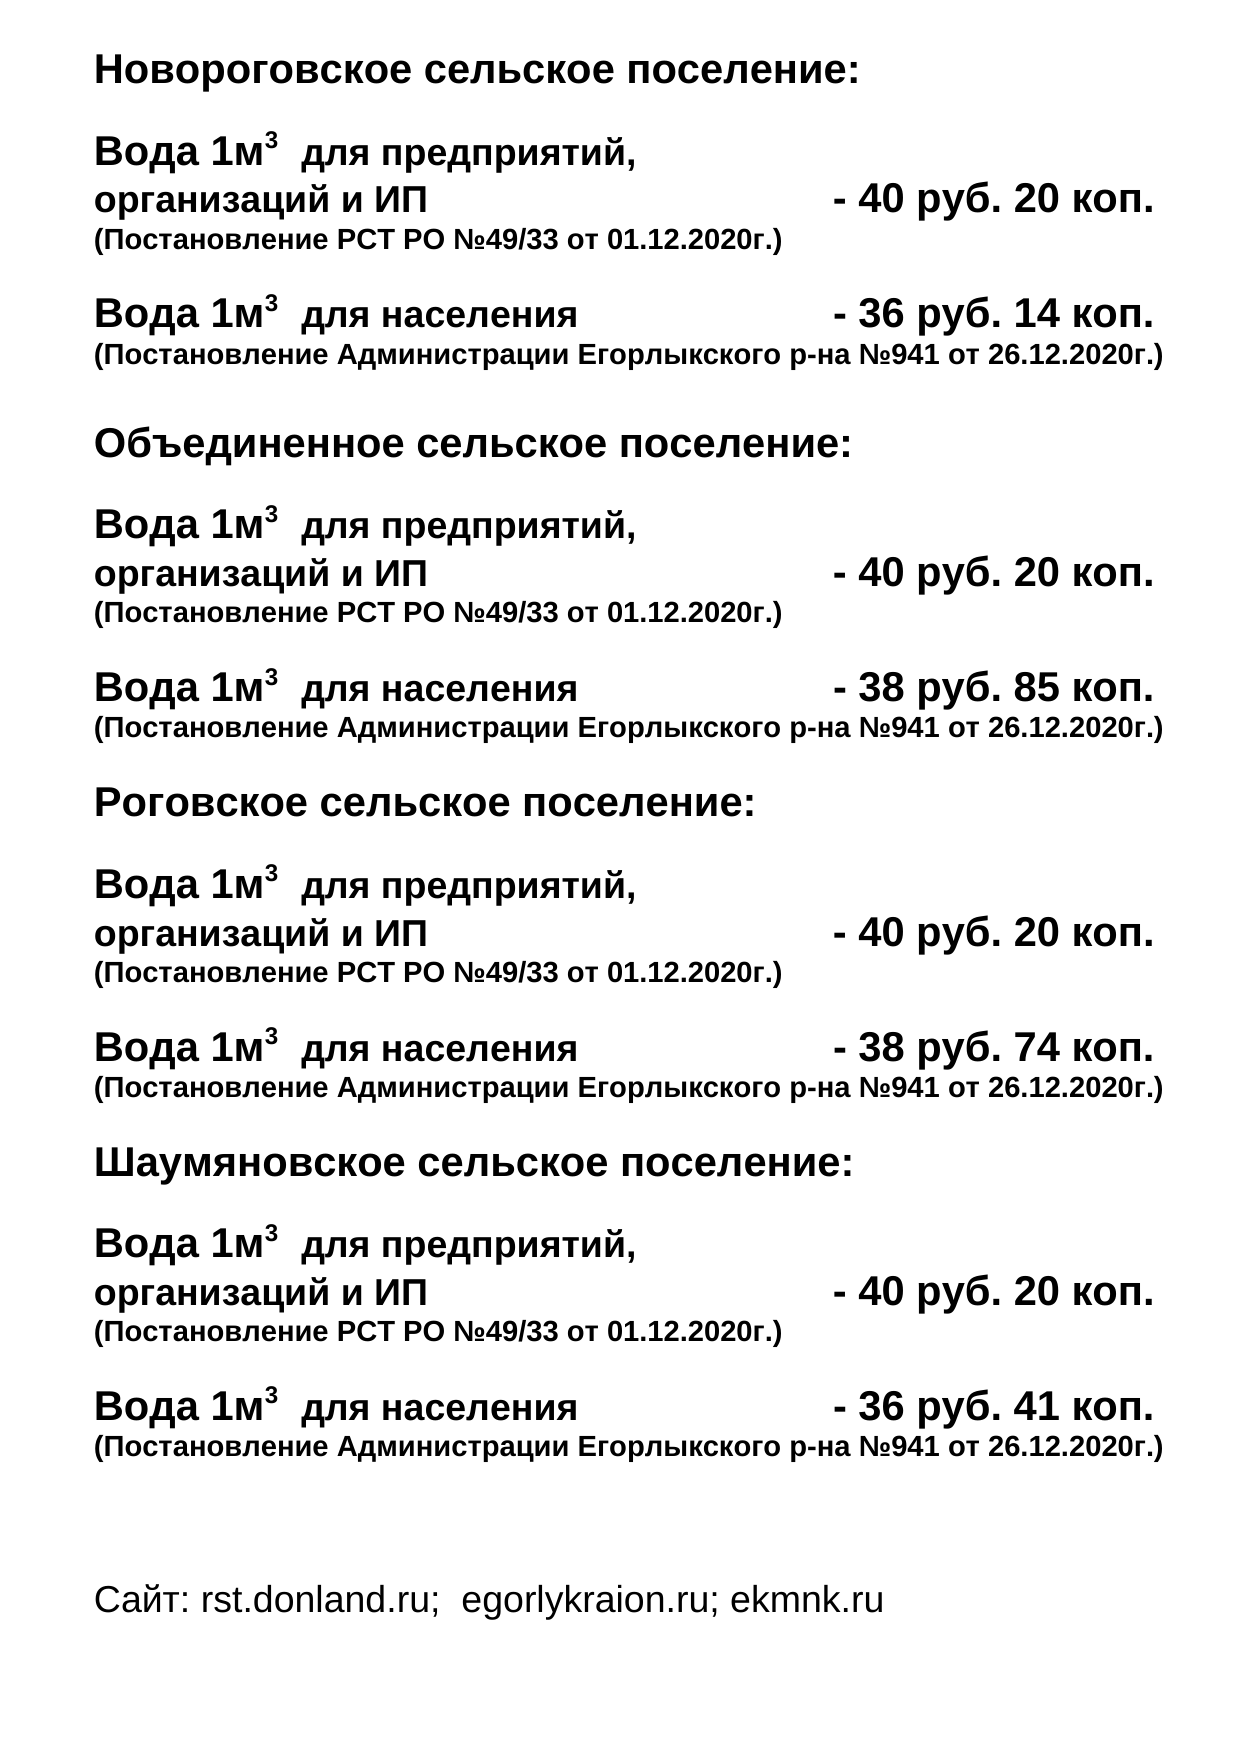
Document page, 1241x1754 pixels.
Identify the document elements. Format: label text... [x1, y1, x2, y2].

text организаций и ИП - 40 руб. 20 коп. [94, 907, 1181, 955]
text Вода 1м3 для населения - 36 руб. 41 коп. [94, 1381, 1181, 1429]
text Вода 1м3 для предприятий, [94, 499, 1181, 547]
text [94, 337, 1181, 370]
text Роговское сельское поселение: [94, 777, 1181, 825]
text Сайт: rst.donland.ru; egorlykraion.ru; ekmnk.ru [94, 1578, 1181, 1621]
text Вода 1м3 для населения - 38 руб. 74 коп. [94, 1022, 1181, 1070]
text организаций и ИП - 40 руб. 20 коп. [94, 1266, 1181, 1314]
text Вода 1м3 для предприятий, [94, 1218, 1181, 1266]
text Вода 1м3 для предприятий, [94, 126, 1181, 174]
text (Постановление РСТ РО №49/33 от 01.12.2020г.) [94, 595, 1181, 629]
text Вода 1м3 для населения - 38 руб. 85 коп. [94, 662, 1181, 710]
text Вода 1м3 для населения - 36 руб. 14 коп. [94, 289, 1181, 337]
text организаций и ИП - 40 руб. 20 коп. [94, 547, 1181, 595]
text Вода 1м3 для предприятий, [94, 859, 1181, 907]
text (Постановление РСТ РО №49/33 от 01.12.2020г.) [94, 955, 1181, 988]
text (Постановление Администрации Егорлыкского р-на №941 от 26.12.2020г.) [94, 710, 1181, 744]
text организаций и ИП - 40 руб. 20 коп. [94, 174, 1181, 222]
text Шаумяновское сельское поселение: [94, 1137, 1181, 1185]
text Объединенное сельское поселение: [94, 418, 1181, 466]
text Новороговское сельское поселение: [94, 44, 1181, 92]
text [94, 222, 1181, 255]
text (Постановление Администрации Егорлыкского р-на №941 от 26.12.2020г.) [94, 1429, 1181, 1463]
text (Постановление Администрации Егорлыкского р-на №941 от 26.12.2020г.) [94, 1070, 1181, 1103]
text (Постановление РСТ РО №49/33 от 01.12.2020г.) [94, 1314, 1181, 1348]
